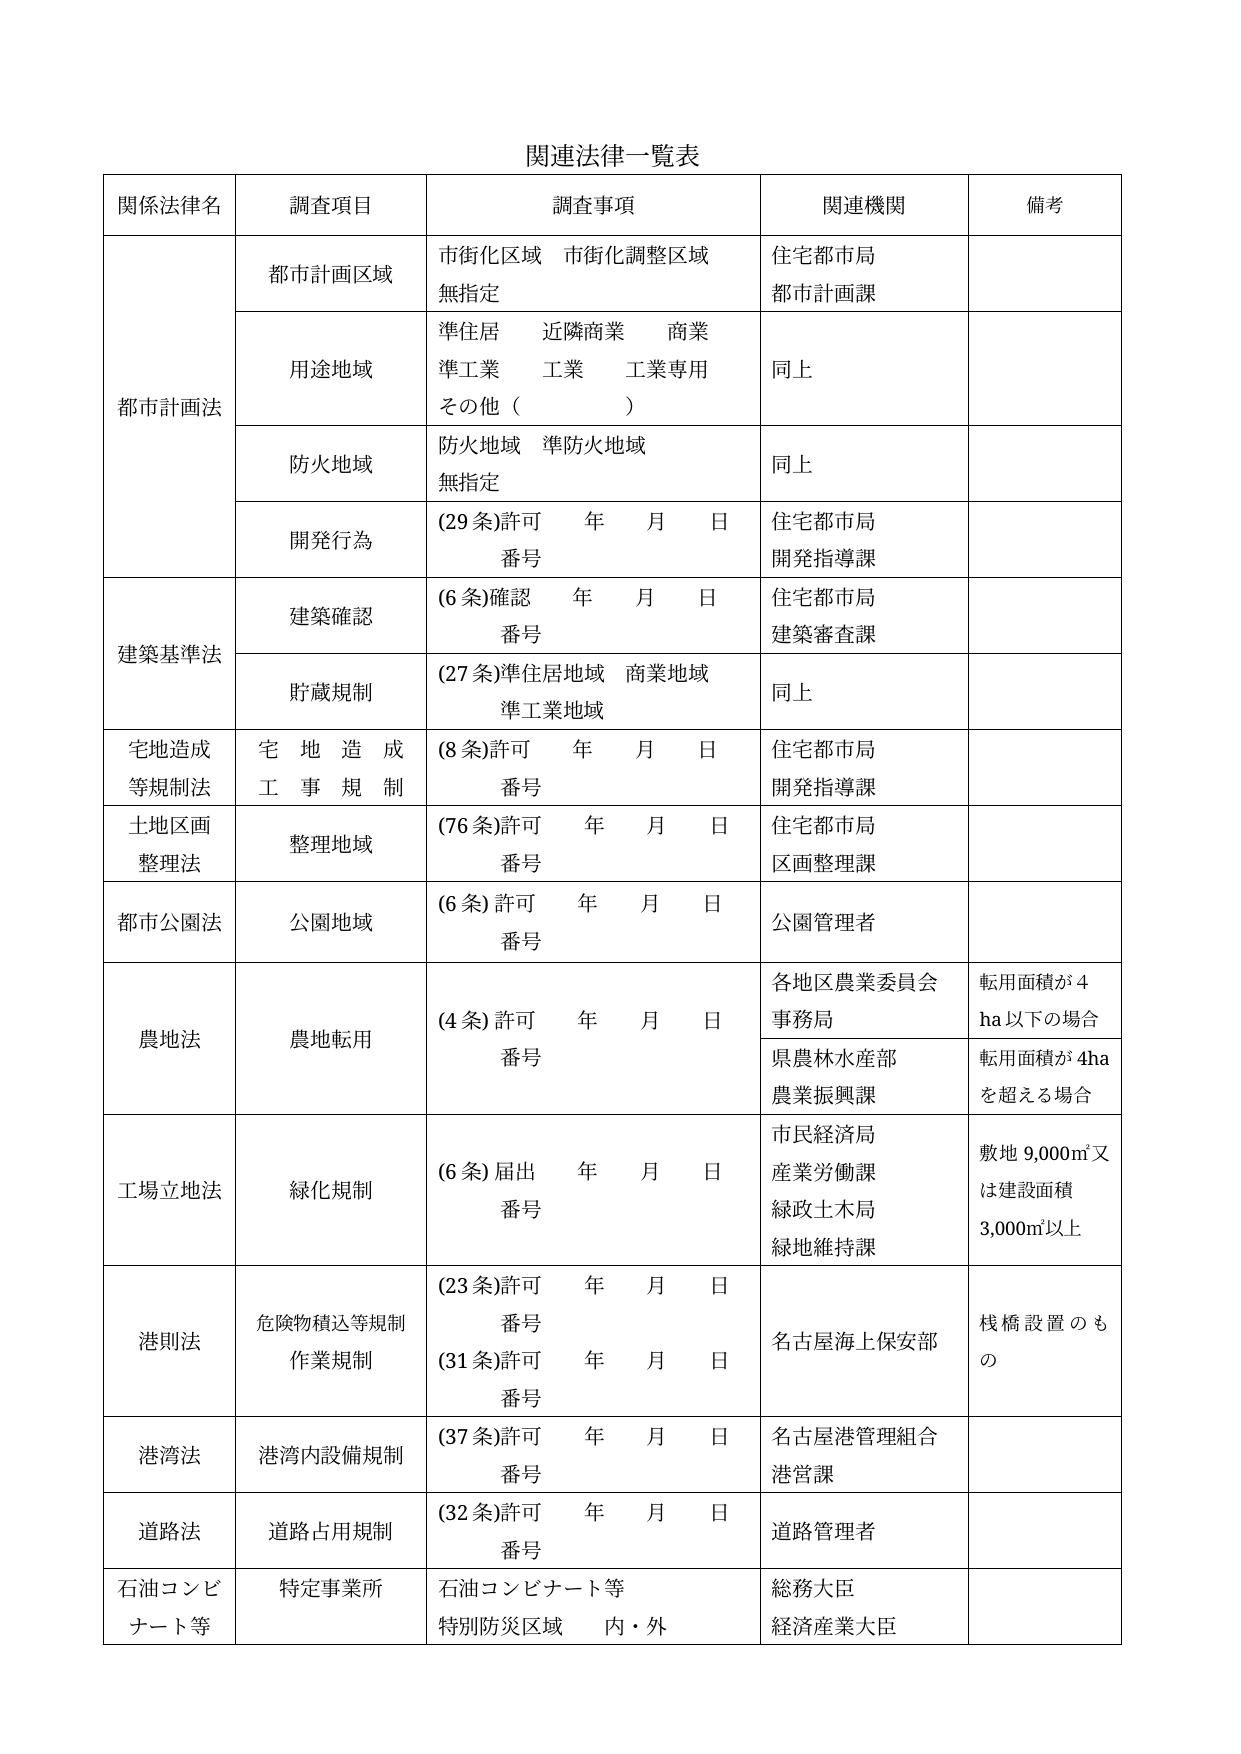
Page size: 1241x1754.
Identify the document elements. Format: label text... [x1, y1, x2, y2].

table_cell (27条)準住居地域 商業地域 準工業地域 [427, 654, 760, 729]
table_cell (6条) 許可 年 月 日 番号 [427, 882, 760, 962]
table_cell 同上 [761, 654, 968, 729]
table_cell 港則法 [104, 1266, 235, 1416]
table_cell 名古屋港管理組合 港営課 [761, 1417, 968, 1492]
table_cell 緑化規制 [236, 1115, 426, 1265]
table_cell 防火地域 準防火地域 無指定 [427, 426, 760, 501]
table_cell 開発行為 [236, 502, 426, 577]
table_cell 防火地域 [236, 426, 426, 501]
table_cell 貯蔵規制 [236, 654, 426, 729]
table_header 調査事項 [427, 175, 760, 235]
text 関連法律一覧表 [142, 136, 1083, 174]
table_cell (8条)許可 年 月 日 番号 [427, 730, 760, 805]
table_cell [969, 730, 1121, 805]
table_cell 建築基準法 [104, 578, 235, 729]
table_cell 用途地域 [236, 312, 426, 424]
table_cell 住宅都市局 開発指導課 [761, 730, 968, 805]
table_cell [427, 1569, 760, 1644]
table_cell [969, 654, 1121, 729]
table_cell 工場立地法 [104, 1115, 235, 1265]
table_header 関係法律名 [104, 175, 235, 235]
table_cell 都市計画法 [104, 236, 235, 577]
table_cell 特定事業所 [236, 1569, 426, 1644]
table_cell (76条)許可 年 月 日 番号 [427, 806, 760, 881]
table_cell 港湾内設備規制 [236, 1417, 426, 1492]
table_header 調査項目 [236, 175, 426, 235]
table_cell [969, 882, 1121, 962]
table_cell (29条)許可 年 月 日 番号 [427, 502, 760, 577]
table_cell 農地法 [104, 963, 235, 1114]
table_cell 各地区農業委員会 事務局 [761, 963, 968, 1038]
table_cell [969, 1569, 1121, 1644]
table_cell 危険物積込等規制 作業規制 [236, 1266, 426, 1416]
table_cell [969, 1493, 1121, 1568]
table_cell 住宅都市局 建築審査課 [761, 578, 968, 653]
table_cell (6条)確認 年 月 日 番号 [427, 578, 760, 653]
table_cell (37条)許可 年 月 日 番号 [427, 1417, 760, 1492]
table_cell 総務大臣 経済産業大臣 [761, 1569, 968, 1644]
table_cell 道路管理者 [761, 1493, 968, 1568]
table_cell 県農林水産部 農業振興課 [761, 1039, 968, 1114]
table_cell 建築確認 [236, 578, 426, 653]
table_cell [969, 806, 1121, 881]
table_cell [969, 236, 1121, 311]
table_cell 名古屋海上保安部 [761, 1266, 968, 1416]
table_cell (6条) 届出 年 月 日 番号 [427, 1115, 760, 1265]
table_cell [969, 1417, 1121, 1492]
table_cell 転用面積が４ha以下の場合 [969, 963, 1121, 1038]
table_cell 都市公園法 [104, 882, 235, 962]
table_cell 住宅都市局 開発指導課 [761, 502, 968, 577]
table_cell 整理地域 [236, 806, 426, 881]
table_cell [969, 312, 1121, 424]
table_cell 準住居 近隣商業 商業 準工業 工業 工業専用 その他（ ） [427, 312, 760, 424]
table_cell 宅地造成 等規制法 [104, 730, 235, 805]
table_cell 道路占用規制 [236, 1493, 426, 1568]
table_cell 道路法 [104, 1493, 235, 1568]
table_cell 桟橋設置のもの [969, 1266, 1121, 1416]
table_cell 宅 地 造 成 工 事 規 制 [236, 730, 426, 805]
table_cell 転用面積が4haを超える場合 [969, 1039, 1121, 1114]
table_cell 農地転用 [236, 963, 426, 1114]
table_cell 同上 [761, 426, 968, 501]
table_cell [969, 502, 1121, 577]
table_cell (23条)許可 年 月 日 番号 (31条)許可 年 月 日 番号 [427, 1266, 760, 1416]
table_cell 港湾法 [104, 1417, 235, 1492]
table_cell 敷地9,000㎡又は建設面積 3,000㎡以上 [969, 1115, 1121, 1265]
table_cell 公園地域 [236, 882, 426, 962]
table_cell 住宅都市局 区画整理課 [761, 806, 968, 881]
table_cell (32条)許可 年 月 日 番号 [427, 1493, 760, 1568]
table_cell 都市計画区域 [236, 236, 426, 311]
table_cell 公園管理者 [761, 882, 968, 962]
table_cell 同上 [761, 312, 968, 424]
table_cell 市民経済局 産業労働課 緑政土木局 緑地維持課 [761, 1115, 968, 1265]
table_cell 住宅都市局 都市計画課 [761, 236, 968, 311]
table_header 関連機関 [761, 175, 968, 235]
table_cell 土地区画 整理法 [104, 806, 235, 881]
table_cell [969, 578, 1121, 653]
table_cell [969, 426, 1121, 501]
table_cell 石油コンビナート等 災害防止法 [104, 1569, 235, 1644]
table_cell 市街化区域 市街化調整区域 無指定 [427, 236, 760, 311]
table_cell (4条) 許可 年 月 日 番号 [427, 963, 760, 1114]
table_header 備考 [969, 175, 1121, 235]
